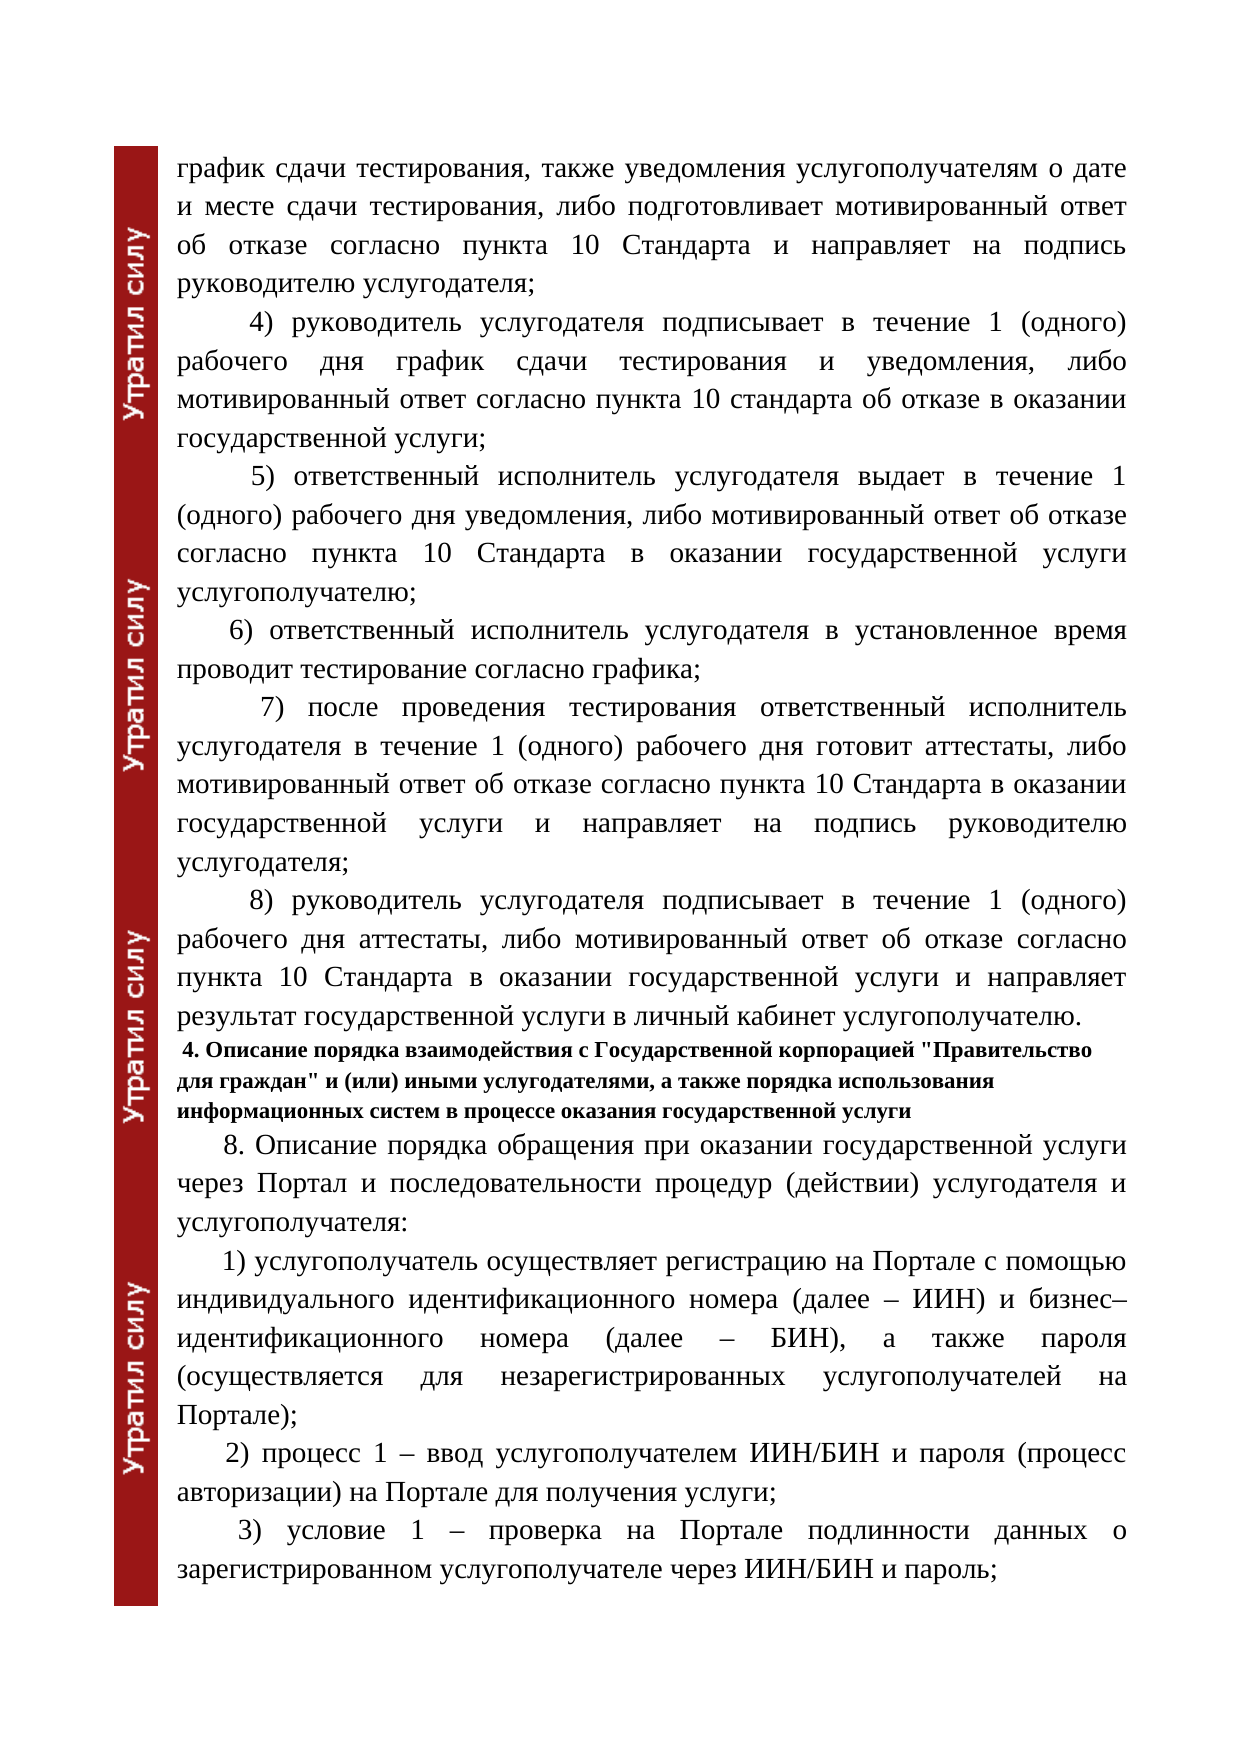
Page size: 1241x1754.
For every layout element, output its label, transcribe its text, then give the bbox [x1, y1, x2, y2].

picture [114, 299, 158, 304]
picture [114, 1507, 158, 1512]
picture [114, 146, 158, 150]
picture [114, 453, 158, 458]
text 8) руководитель услугодателя подписывает в течение 1 (одного) рабочего дня аттестаты, либо мотивированный ответ об отказе согласно пункта 10 Стандарта в оказании государственной услуги и направляет результат государственной услуги в личный кабинет услугополучателю. [112, 882, 1128, 1031]
text 4) руководитель услугодателя подписывает в течение 1 (одного) рабочего дня график сдачи тестирования и уведомления, либо мотивированный ответ согласно пункта 10 стандарта об отказе в оказании государственной услуги; [112, 304, 1128, 453]
text 7) после проведения тестирования ответственный исполнитель услугодателя в течение 1 (одного) рабочего дня готовит аттестаты, либо мотивированный ответ об отказе согласно пункта 10 Стандарта в оказании государственной услуги и направляет на подпись руководителю услугодателя; [112, 689, 1128, 877]
picture [114, 1031, 158, 1036]
picture [114, 607, 158, 612]
picture [114, 684, 158, 689]
text 8. Описание порядка обращения при оказании государственной услуги через Портал и последовательности процедур (действии) услугодателя и услугополучателя: [112, 1127, 1128, 1238]
text 3) условие 1 – проверка на Портале подлинности данных о зарегистрированном услугополучателе через ИИН/БИН и пароль; [112, 1512, 1128, 1584]
text 2) процесс 1 – ввод услугополучателем ИИН/БИН и пароля (процесс авторизации) на Портале для получения услуги; [112, 1435, 1128, 1507]
text 6) ответственный исполнитель услугодателя в установленное время проводит тестирование согласно графика; [112, 612, 1128, 684]
picture [114, 1430, 158, 1435]
text 1) услугополучатель осуществляет регистрацию на Портале с помощью индивидуального идентификационного номера (далее – ИИН) и бизнес–идентификационного номера (далее – БИН), а также пароля (осуществляется для незарегистрированных услугополучателей на Портале); [112, 1243, 1128, 1430]
text 4. Описание порядка взаимодействия с Государственной корпорацией "Правительство для граждан" и (или) иными услугодателями, а также порядка использования информационных систем в процессе оказания государственной услуги [112, 1036, 1128, 1123]
picture [114, 1584, 158, 1606]
picture [114, 1123, 158, 1127]
text 5) ответственный исполнитель услугодателя выдает в течение 1 (одного) рабочего дня уведомления, либо мотивированный ответ об отказе согласно пункта 10 Стандарта в оказании государственной услуги услугополучателю; [112, 458, 1128, 607]
picture [114, 1238, 158, 1243]
picture [114, 877, 158, 882]
